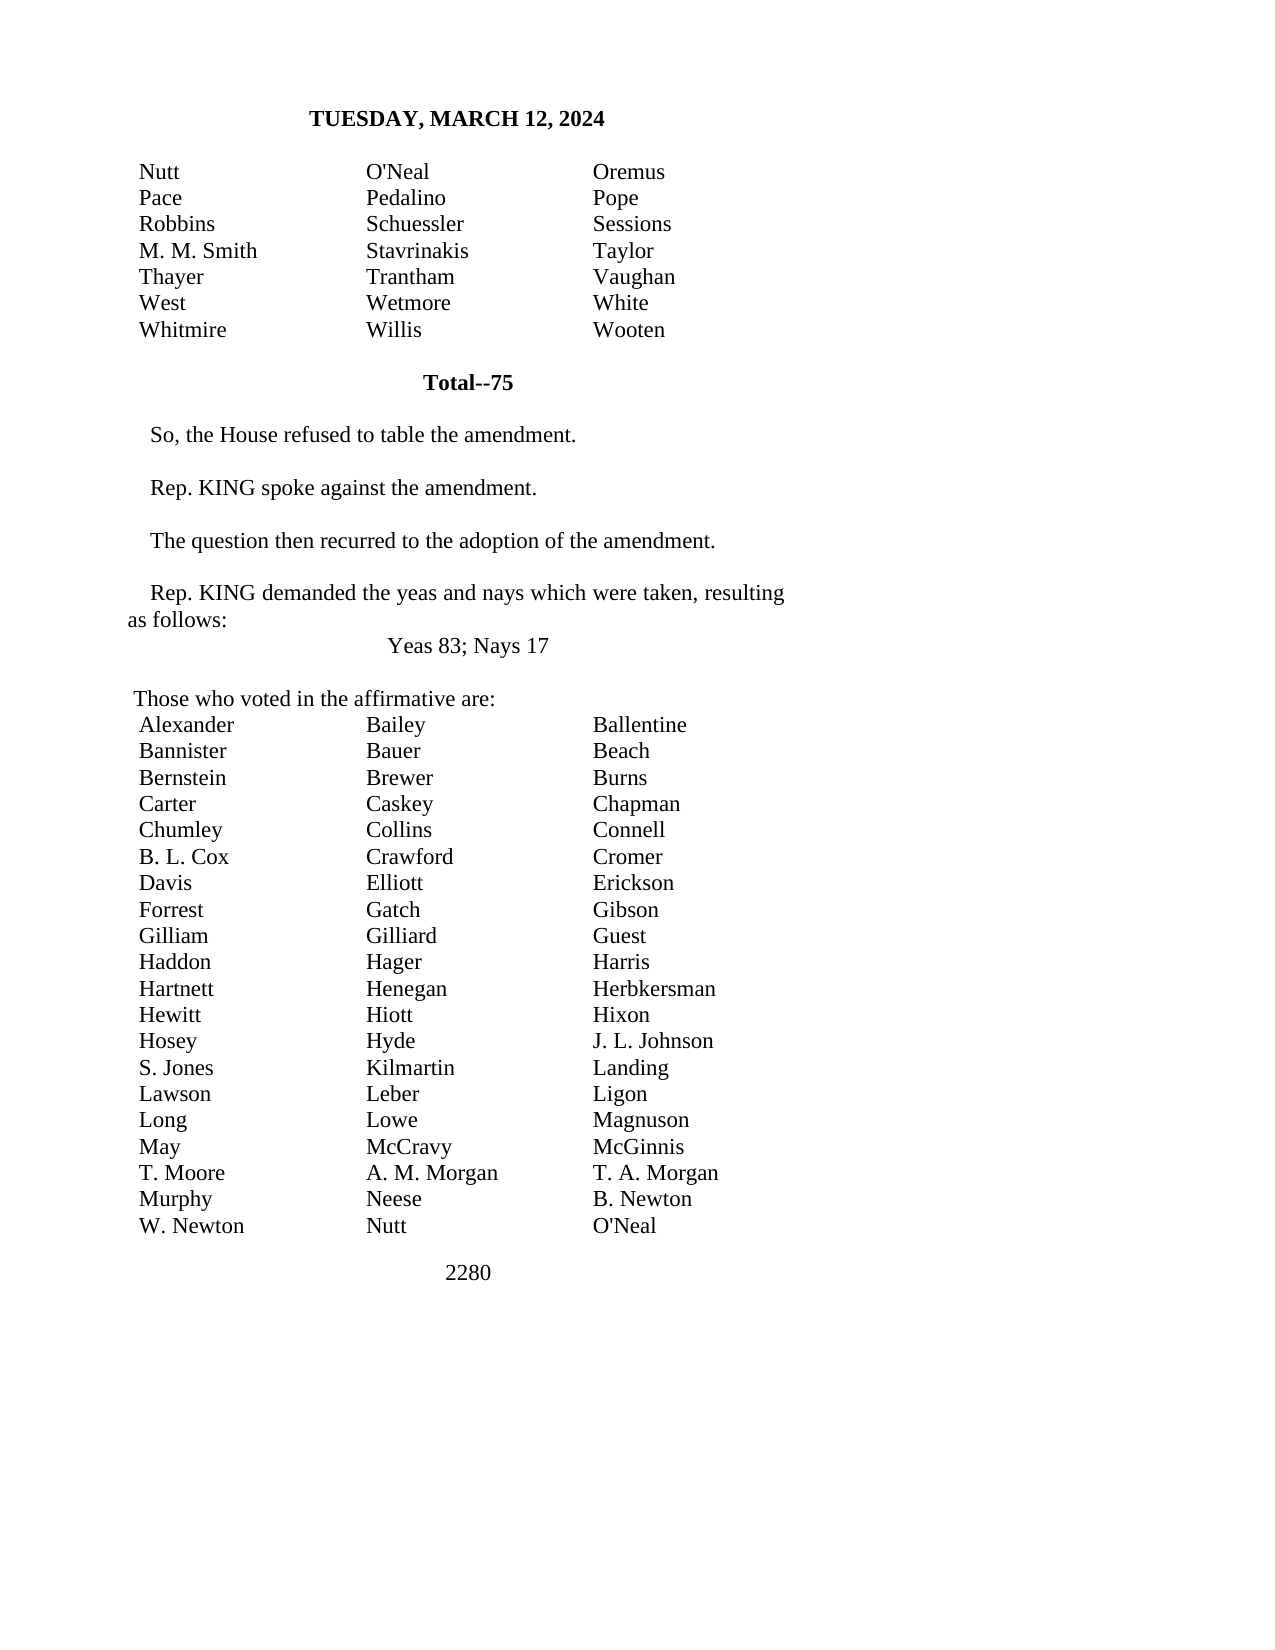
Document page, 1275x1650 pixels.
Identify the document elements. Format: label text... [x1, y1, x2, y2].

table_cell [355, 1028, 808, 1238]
text The question then recurred to the adoption of the amendment. [127, 527, 786, 553]
text Yeas 83; Nays 17 [127, 632, 786, 658]
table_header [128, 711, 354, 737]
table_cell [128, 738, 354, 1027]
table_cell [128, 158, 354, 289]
text Rep. KING demanded the yeas and nays which were taken, resulting as follows: [127, 579, 786, 632]
text Those who voted in the affirmative are: [127, 685, 786, 711]
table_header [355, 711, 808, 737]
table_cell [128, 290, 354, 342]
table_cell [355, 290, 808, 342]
text Total--75 [127, 368, 786, 395]
text Rep. KING spoke against the amendment. [127, 474, 786, 500]
text So, the House refused to table the amendment. [127, 421, 786, 448]
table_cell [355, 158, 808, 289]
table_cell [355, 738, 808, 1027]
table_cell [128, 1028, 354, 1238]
